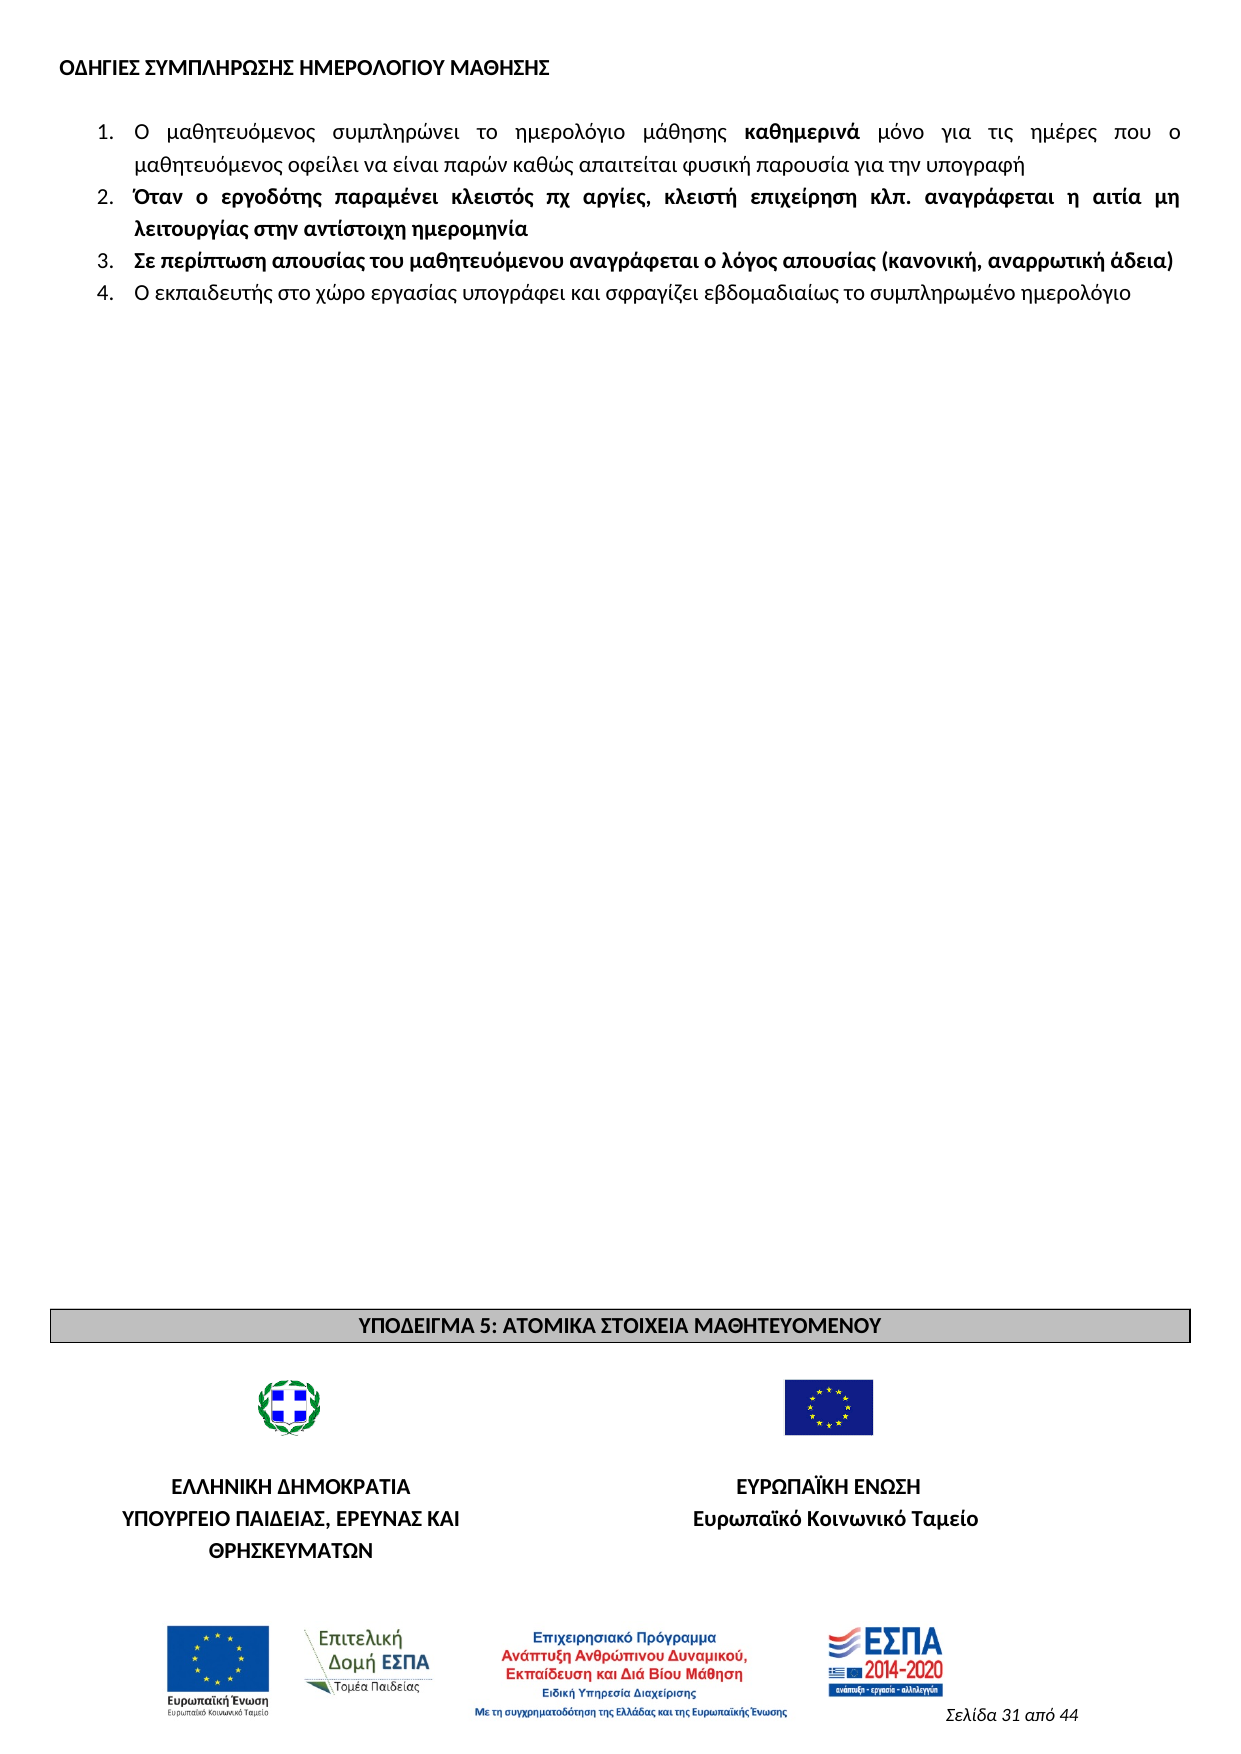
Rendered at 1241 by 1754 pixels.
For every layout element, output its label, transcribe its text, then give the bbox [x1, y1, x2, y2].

picture [783, 1379, 874, 1436]
list Όταν ο εργοδότης παραμένει κλειστός πχ αργίες, κλειστή επιχείρηση κλπ. αναγράφεται η αιτία μη λειτουργίας στην αντίστοιχη ημερομηνία [97, 182, 1181, 242]
text ΟΔΗΓΙΕΣ ΣΥΜΠΛΗΡΩΣΗΣ ΗΜΕΡΟΛΟΓΙΟΥ ΜΑΘΗΣΗΣ [59, 53, 1181, 81]
list Ο εκπαιδευτής στο χώρο εργασίας υπογράφει και σφραγίζει εβδομαδιαίως το συμπληρωμένο ημερολόγιο [97, 278, 1181, 306]
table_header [549, 1347, 1122, 1594]
subtitle ΥΠΟΔΕΙΓΜΑ 5: ΑΤΟΜΙΚΑ ΣΤΟΙΧΕΙΑ ΜΑΘΗΤΕΥΟΜΕΝΟΥ [51, 1310, 1189, 1342]
list Ο μαθητευόμενος συμπληρώνει το ημερολόγιο μάθησης καθημερινά μόνο για τις ημέρες που ο μαθητευόμενος οφείλει να είναι παρών καθώς απαιτείται φυσική παρουσία για την υπογραφή [97, 117, 1181, 178]
picture [162, 1621, 946, 1722]
list Σε περίπτωση απουσίας του μαθητευόμενου αναγράφεται ο λόγος απουσίας (κανονική, αναρρωτική άδεια) [97, 246, 1181, 274]
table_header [47, 1347, 549, 1594]
